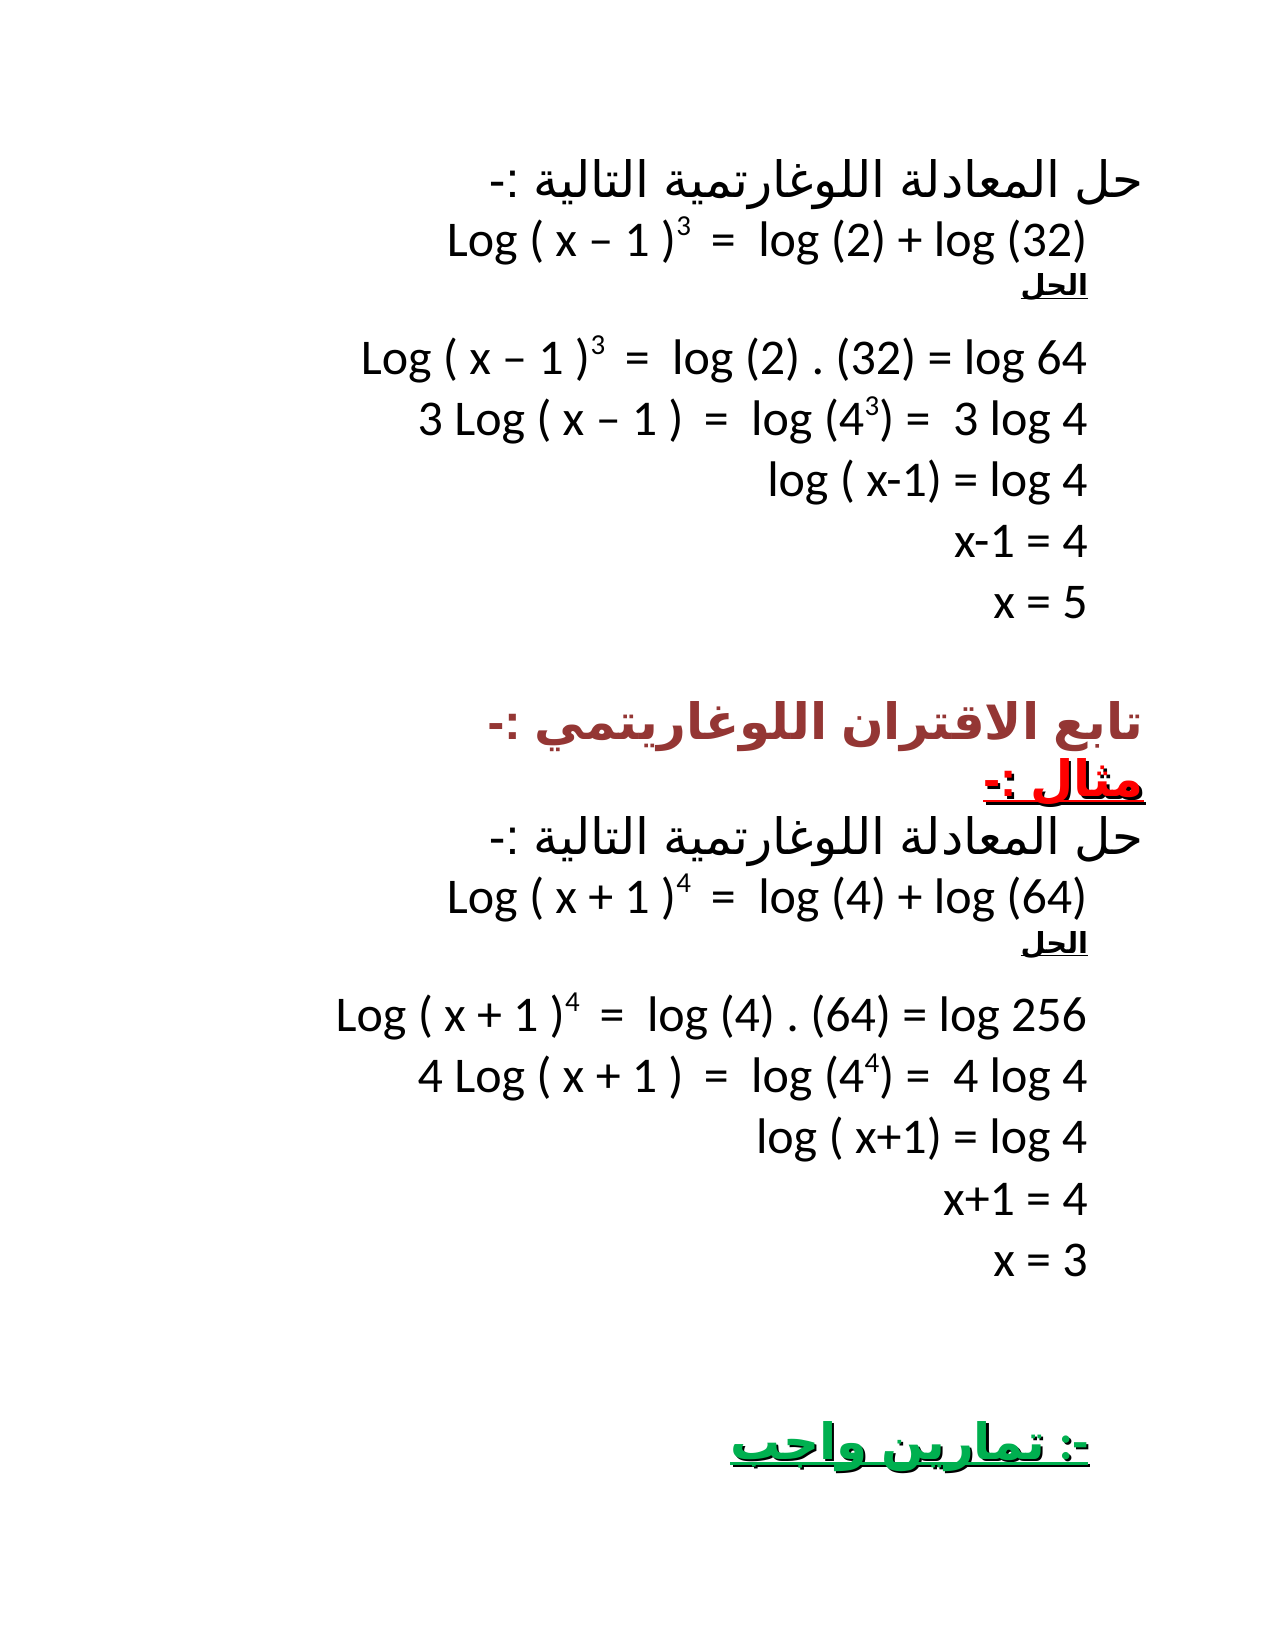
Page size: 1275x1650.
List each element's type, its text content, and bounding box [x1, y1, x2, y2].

text 4 Log ( x + 1 ) = log (44) = 4 log 4 [187, 1044, 1087, 1105]
text Log ( x + 1 )4 = log (4) . (64) = log 256 [187, 983, 1087, 1044]
text حل المعادلة اللوغارتمية التالية :- [187, 150, 1087, 207]
text log ( x-1) = log 4 [187, 448, 1087, 509]
text x-1 = 4 [187, 509, 1087, 570]
text 3 Log ( x – 1 ) = log (43) = 3 log 4 [187, 387, 1087, 448]
text x = 5 [187, 570, 1087, 631]
text Log ( x + 1 )4 = log (4) + log (64) [187, 865, 1087, 926]
text x = 3 [187, 1227, 1087, 1288]
text الحل [187, 926, 1087, 983]
text Log ( x – 1 )3 = log (2) . (32) = log 64 [187, 326, 1087, 387]
text تمارين واجب :- [187, 1411, 1087, 1472]
text x+1 = 4 [187, 1166, 1087, 1227]
text log ( x+1) = log 4 [187, 1105, 1087, 1166]
text حل المعادلة اللوغارتمية التالية :- [187, 807, 1087, 865]
text الحل [187, 268, 1087, 326]
text تابع الاقتران اللوغاريتمي :- [187, 692, 1087, 750]
text Log ( x – 1 )3 = log (2) + log (32) [187, 207, 1087, 268]
text مثال :- [187, 750, 1087, 807]
